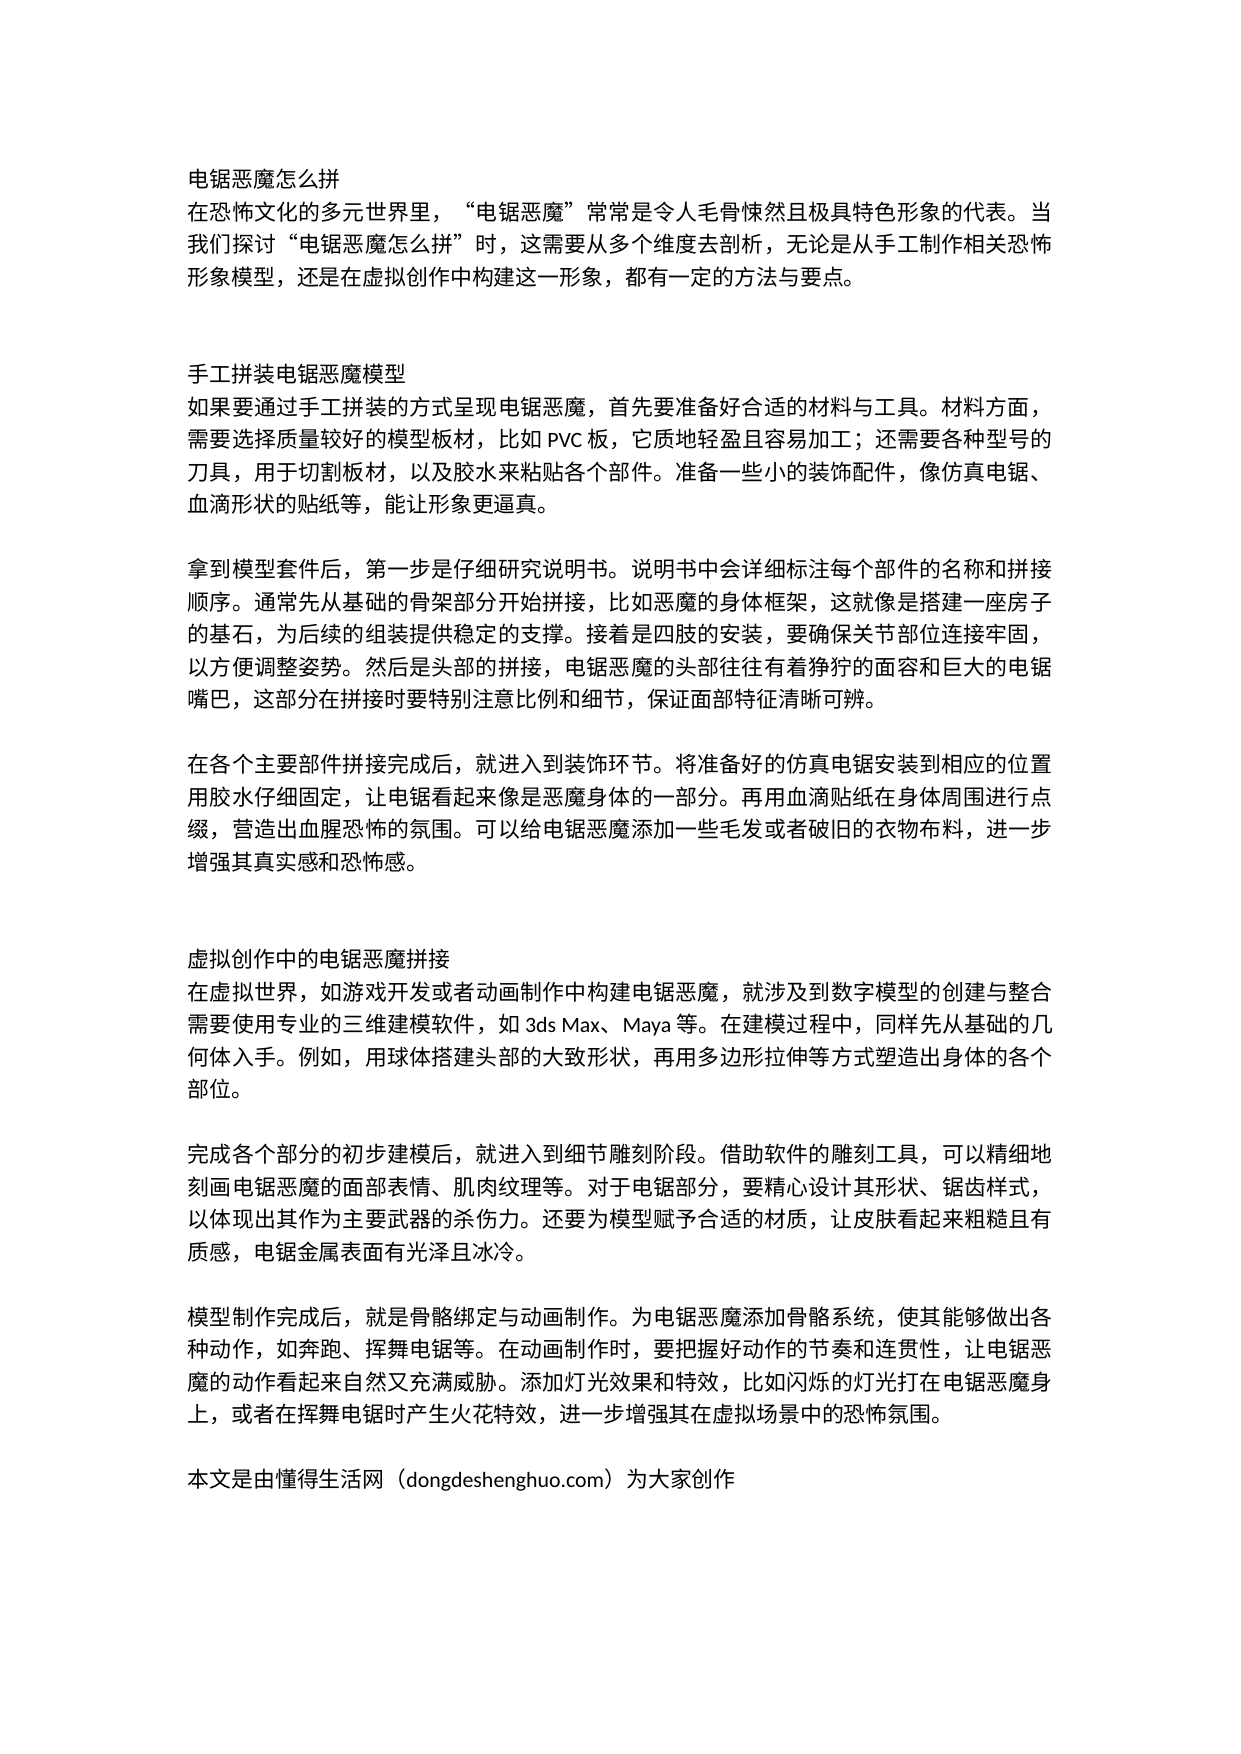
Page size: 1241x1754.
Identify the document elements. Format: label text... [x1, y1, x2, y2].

text 如果要通过手工拼装的方式呈现电锯恶魔，首先要准备好合适的材料与工具。材料方面，需要选择质量较好的模型板材，比如PVC板，它质地轻盈且容易加工；还需要各种型号的刀具，用于切割板材，以及胶水来粘贴各个部件。准备一些小的装饰配件，像仿真电锯、血滴形状的贴纸等，能让形象更逼真。 [187, 389, 1053, 519]
text 电锯恶魔怎么拼 [187, 162, 1053, 194]
text 拿到模型套件后，第一步是仔细研究说明书。说明书中会详细标注每个部件的名称和拼接顺序。通常先从基础的骨架部分开始拼接，比如恶魔的身体框架，这就像是搭建一座房子的基石，为后续的组装提供稳定的支撑。接着是四肢的安装，要确保关节部位连接牢固，以方便调整姿势。然后是头部的拼接，电锯恶魔的头部往往有着狰狞的面容和巨大的电锯嘴巴，这部分在拼接时要特别注意比例和细节，保证面部特征清晰可辨。 [187, 552, 1053, 714]
text 在虚拟世界，如游戏开发或者动画制作中构建电锯恶魔，就涉及到数字模型的创建与整合。需要使用专业的三维建模软件，如3ds Max、Maya等。在建模过程中，同样先从基础的几何体入手。例如，用球体搭建头部的大致形状，再用多边形拉伸等方式塑造出身体的各个部位。 [187, 974, 1053, 1104]
text 本文是由懂得生活网（dongdeshenghuo.com）为大家创作 [187, 1462, 1053, 1494]
text 在各个主要部件拼接完成后，就进入到装饰环节。将准备好的仿真电锯安装到相应的位置，用胶水仔细固定，让电锯看起来像是恶魔身体的一部分。再用血滴贴纸在身体周围进行点缀，营造出血腥恐怖的氛围。可以给电锯恶魔添加一些毛发或者破旧的衣物布料，进一步增强其真实感和恐怖感。 [187, 747, 1053, 877]
text 在恐怖文化的多元世界里，“电锯恶魔”常常是令人毛骨悚然且极具特色形象的代表。当我们探讨“电锯恶魔怎么拼”时，这需要从多个维度去剖析，无论是从手工制作相关恐怖形象模型，还是在虚拟创作中构建这一形象，都有一定的方法与要点。 [187, 194, 1053, 292]
text 完成各个部分的初步建模后，就进入到细节雕刻阶段。借助软件的雕刻工具，可以精细地刻画电锯恶魔的面部表情、肌肉纹理等。对于电锯部分，要精心设计其形状、锯齿样式，以体现出其作为主要武器的杀伤力。还要为模型赋予合适的材质，让皮肤看起来粗糙且有质感，电锯金属表面有光泽且冰冷。 [187, 1137, 1053, 1267]
text 虚拟创作中的电锯恶魔拼接 [187, 942, 1053, 974]
text 模型制作完成后，就是骨骼绑定与动画制作。为电锯恶魔添加骨骼系统，使其能够做出各种动作，如奔跑、挥舞电锯等。在动画制作时，要把握好动作的节奏和连贯性，让电锯恶魔的动作看起来自然又充满威胁。添加灯光效果和特效，比如闪烁的灯光打在电锯恶魔身上，或者在挥舞电锯时产生火花特效，进一步增强其在虚拟场景中的恐怖氛围。 [187, 1299, 1053, 1429]
text 手工拼装电锯恶魔模型 [187, 357, 1053, 389]
